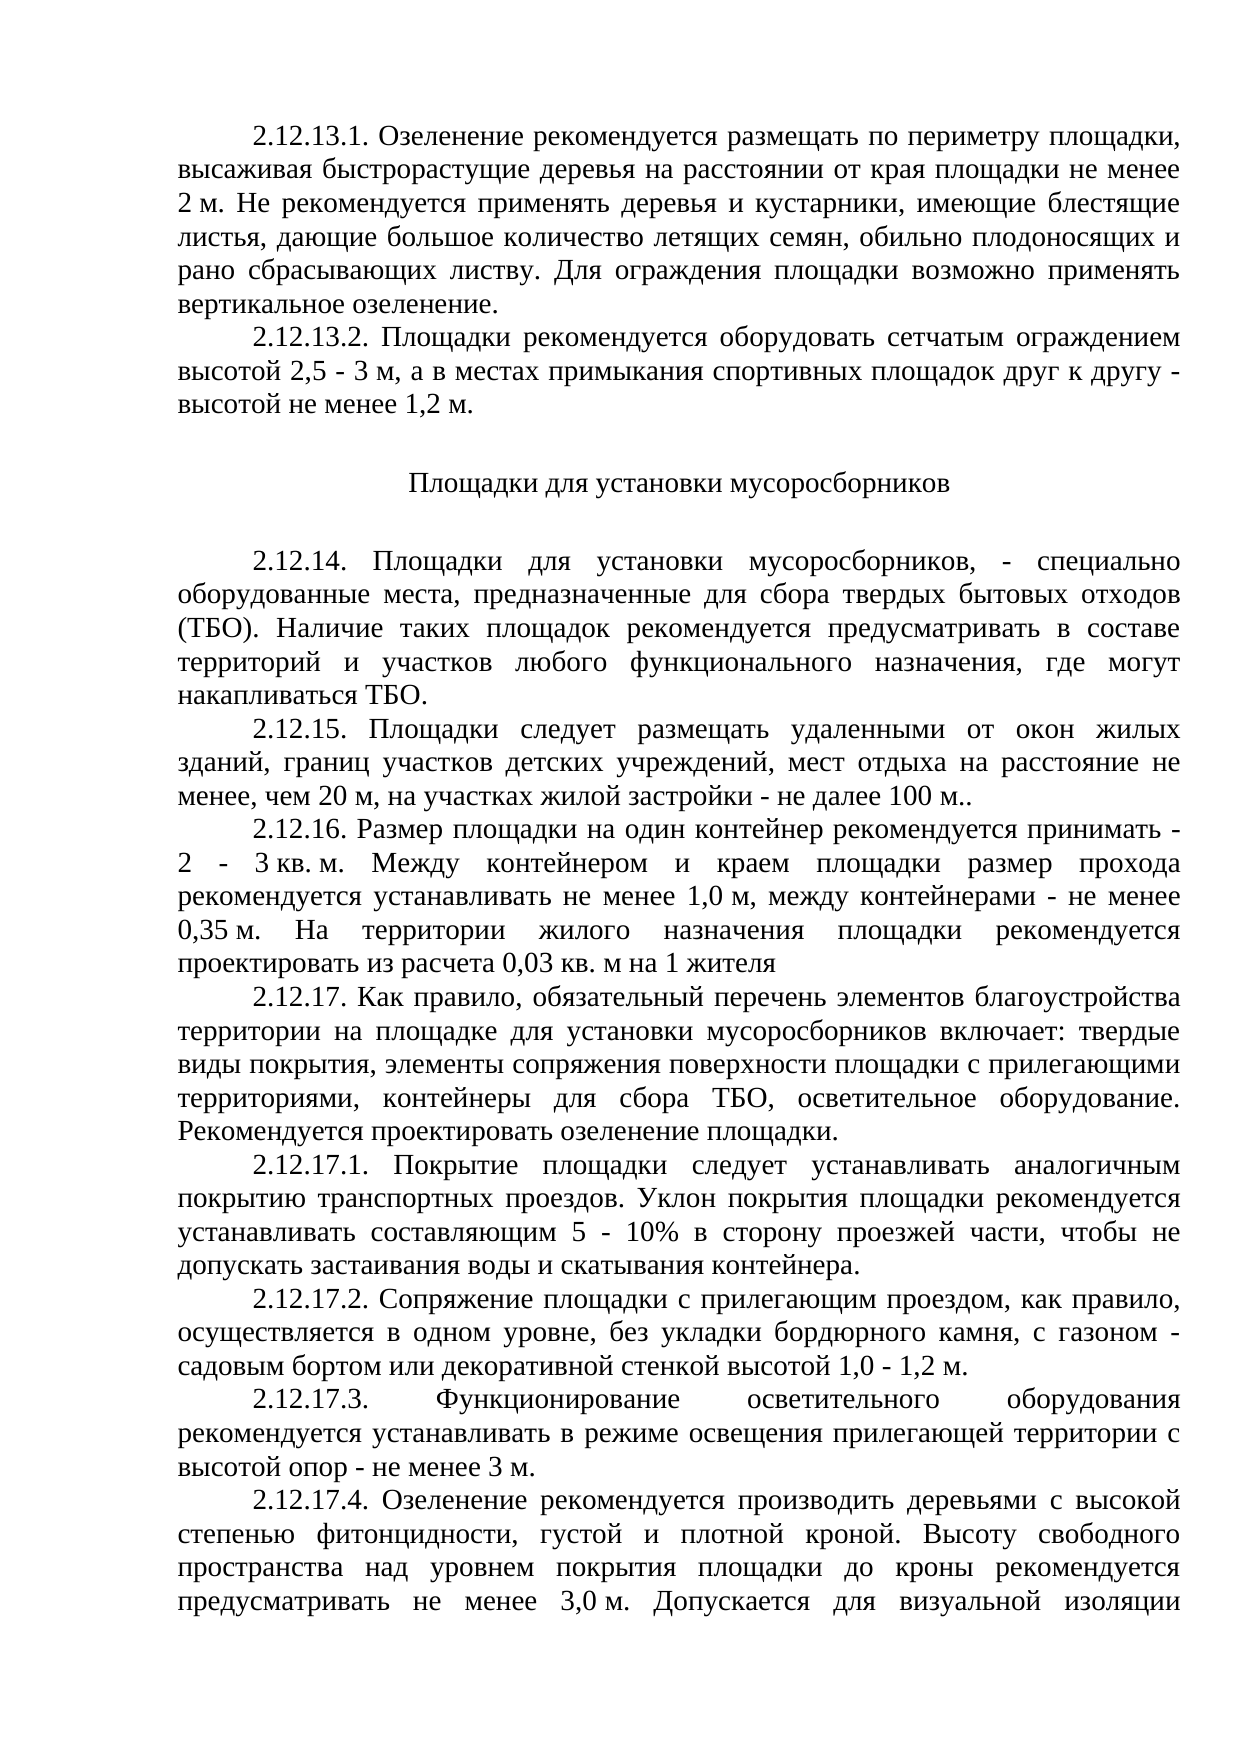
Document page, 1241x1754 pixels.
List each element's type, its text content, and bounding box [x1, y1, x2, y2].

text 2.12.13.1. Озеленение рекомендуется размещать по периметру площадки, высаживая быстрорастущие деревья на расстоянии от края площадки не менее 2 м. Не рекомендуется применять деревья и кустарники, имеющие блестящие листья, дающие большое количество летящих семян, обильно плодоносящих и рано сбрасывающих листву. Для ограждения площадки возможно применять вертикальное озеленение. [177, 118, 1181, 319]
text 2.12.16. Размер площадки на один контейнер рекомендуется принимать - 2 - 3 кв. м. Между контейнером и краем площадки размер прохода рекомендуется устанавливать не менее 1,0 м, между контейнерами - не менее 0,35 м. На территории жилого назначения площадки рекомендуется проектировать из расчета 0,03 кв. м на 1 жителя [177, 811, 1181, 979]
text 2.12.14. Площадки для установки мусоросборников, - специально оборудованные места, предназначенные для сбора твердых бытовых отходов (ТБО). Наличие таких площадок рекомендуется предусматривать в составе территорий и участков любого функционального назначения, где могут накапливаться ТБО. [177, 543, 1181, 711]
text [177, 1482, 1181, 1616]
text 2.12.15. Площадки следует размещать удаленными от окон жилых зданий, границ участков детских учреждений, мест отдыха на расстояние не менее, чем 20 м, на участках жилой застройки - не далее 100 м.. [177, 711, 1181, 811]
text 2.12.17.1. Покрытие площадки следует устанавливать аналогичным покрытию транспортных проездов. Уклон покрытия площадки рекомендуется устанавливать составляющим 5 - 10% в сторону проезжей части, чтобы не допускать застаивания воды и скатывания контейнера. [177, 1147, 1181, 1281]
text 2.12.17.3. Функционирование осветительного оборудования рекомендуется устанавливать в режиме освещения прилегающей территории с высотой опор - не менее 3 м. [177, 1382, 1181, 1482]
subtitle Площадки для установки мусоросборников [177, 465, 1181, 498]
text 2.12.13.2. Площадки рекомендуется оборудовать сетчатым ограждением высотой 2,5 - 3 м, а в местах примыкания спортивных площадок друг к другу - высотой не менее 1,2 м. [177, 319, 1181, 420]
text 2.12.17.2. Сопряжение площадки с прилегающим проездом, как правило, осуществляется в одном уровне, без укладки бордюрного камня, с газоном - садовым бортом или декоративной стенкой высотой 1,0 - 1,2 м. [177, 1281, 1181, 1382]
text 2.12.17. Как правило, обязательный перечень элементов благоустройства территории на площадке для установки мусоросборников включает: твердые виды покрытия, элементы сопряжения поверхности площадки с прилегающими территориями, контейнеры для сбора ТБО, осветительное оборудование. Рекомендуется проектировать озеленение площадки. [177, 979, 1181, 1147]
